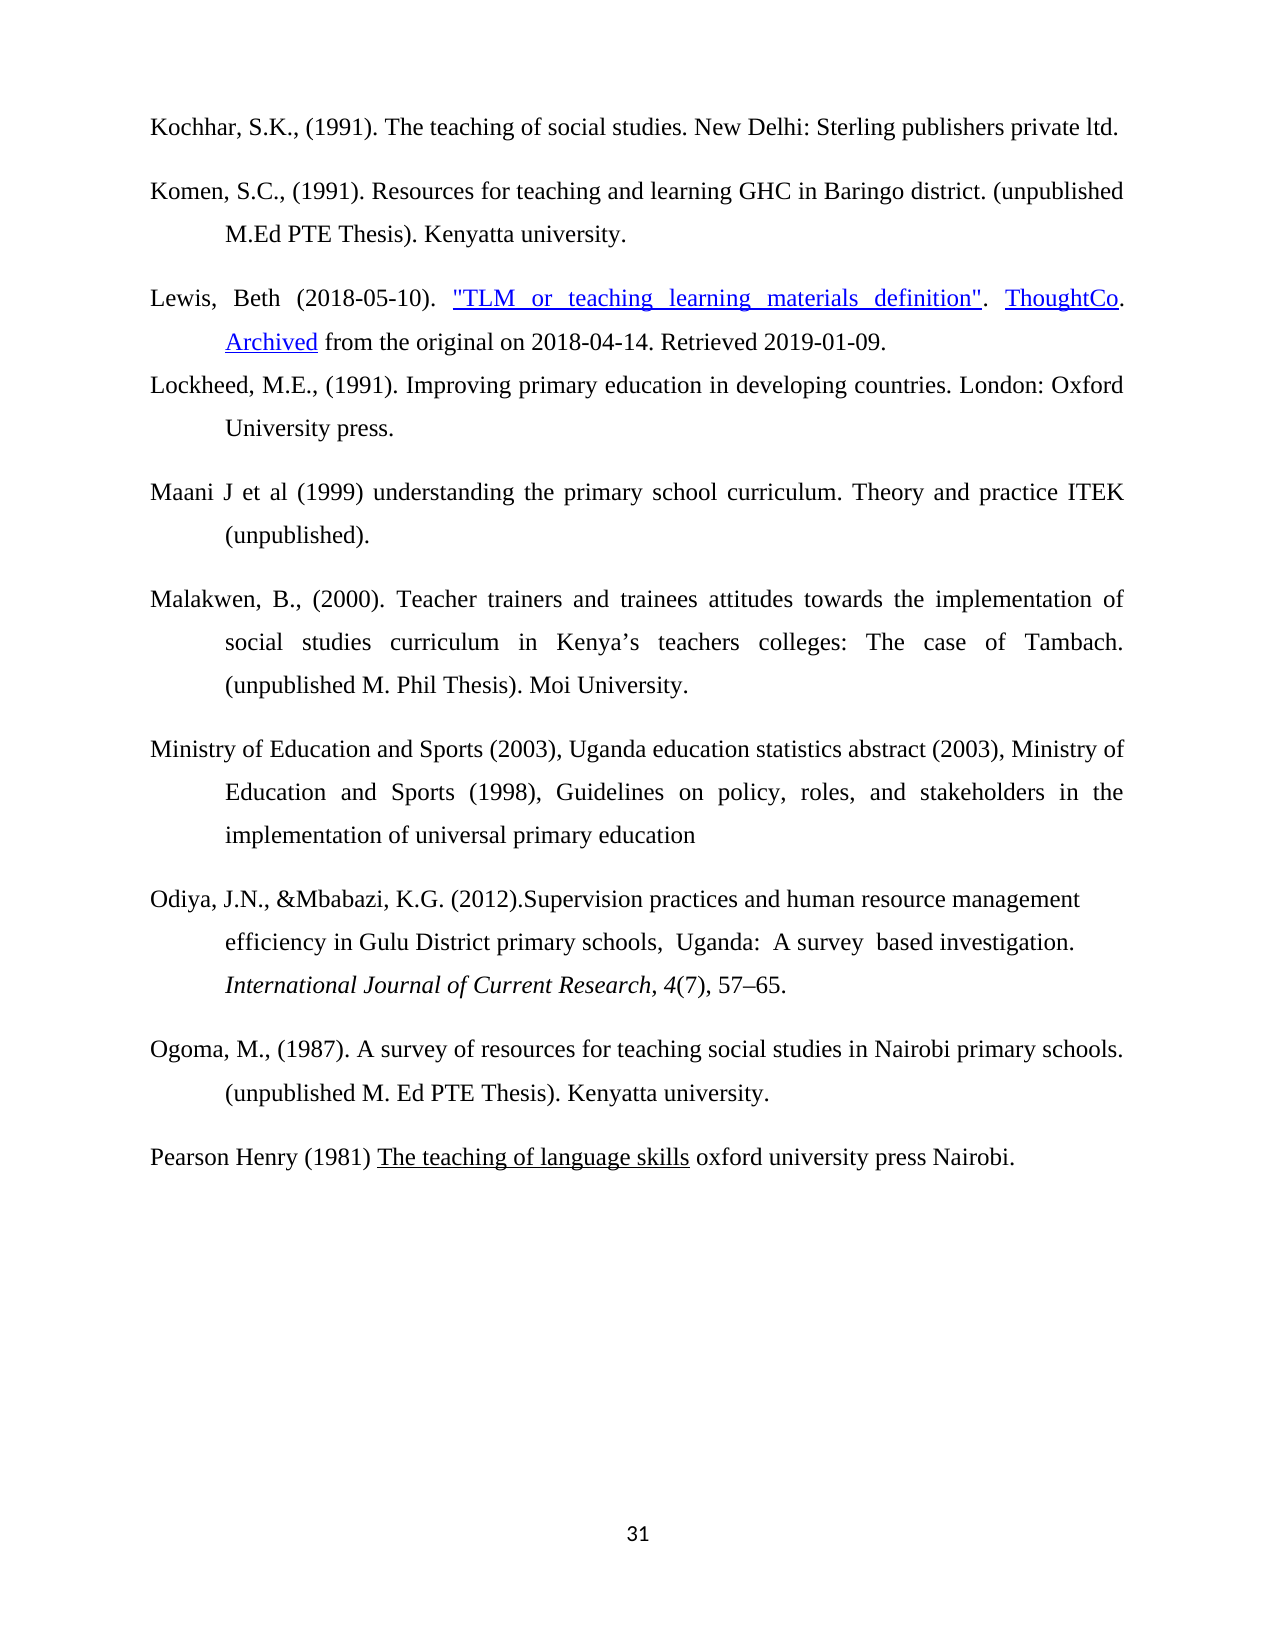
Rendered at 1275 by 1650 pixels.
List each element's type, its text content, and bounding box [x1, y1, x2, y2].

text Odiya, J.N., &Mbabazi, K.G. (2012).Supervision practices and human resource management efficiency in Gulu District primary schools, Uganda: A survey based investigation. International Journal of Current Research, 4(7), 57–65. [150, 884, 1125, 999]
text Maani J et al (1999) understanding the primary school curriculum. Theory and practice ITEK (unpublished). [150, 477, 1125, 549]
text Lewis, Beth (2018-05-10). "TLM or teaching learning materials definition". ThoughtCo. Archived from the original on 2018-04-14. Retrieved 2019-01-09. [150, 283, 1125, 355]
text Ministry of Education and Sports (2003), Uganda education statistics abstract (2003), Ministry of Education and Sports (1998), Guidelines on policy, roles, and stakeholders in the implementation of universal primary education [150, 734, 1125, 849]
text Pearson Henry (1981) The teaching of language skills oxford university press Nairobi. [150, 1142, 1125, 1170]
text Lockheed, M.E., (1991). Improving primary education in developing countries. London: Oxford University press. [150, 370, 1125, 442]
text Komen, S.C., (1991). Resources for teaching and learning GHC in Baringo district. (unpublished M.Ed PTE Thesis). Kenyatta university. [150, 176, 1125, 248]
text Kochhar, S.K., (1991). The teaching of social studies. New Delhi: Sterling publishers private ltd. [150, 112, 1125, 141]
text Malakwen, B., (2000). Teacher trainers and trainees attitudes towards the implementation of social studies curriculum in Kenya’s teachers colleges: The case of Tambach. (unpublished M. Phil Thesis). Moi University. [150, 584, 1125, 699]
text Ogoma, M., (1987). A survey of resources for teaching social studies in Nairobi primary schools. (unpublished M. Ed PTE Thesis). Kenyatta university. [150, 1034, 1125, 1106]
